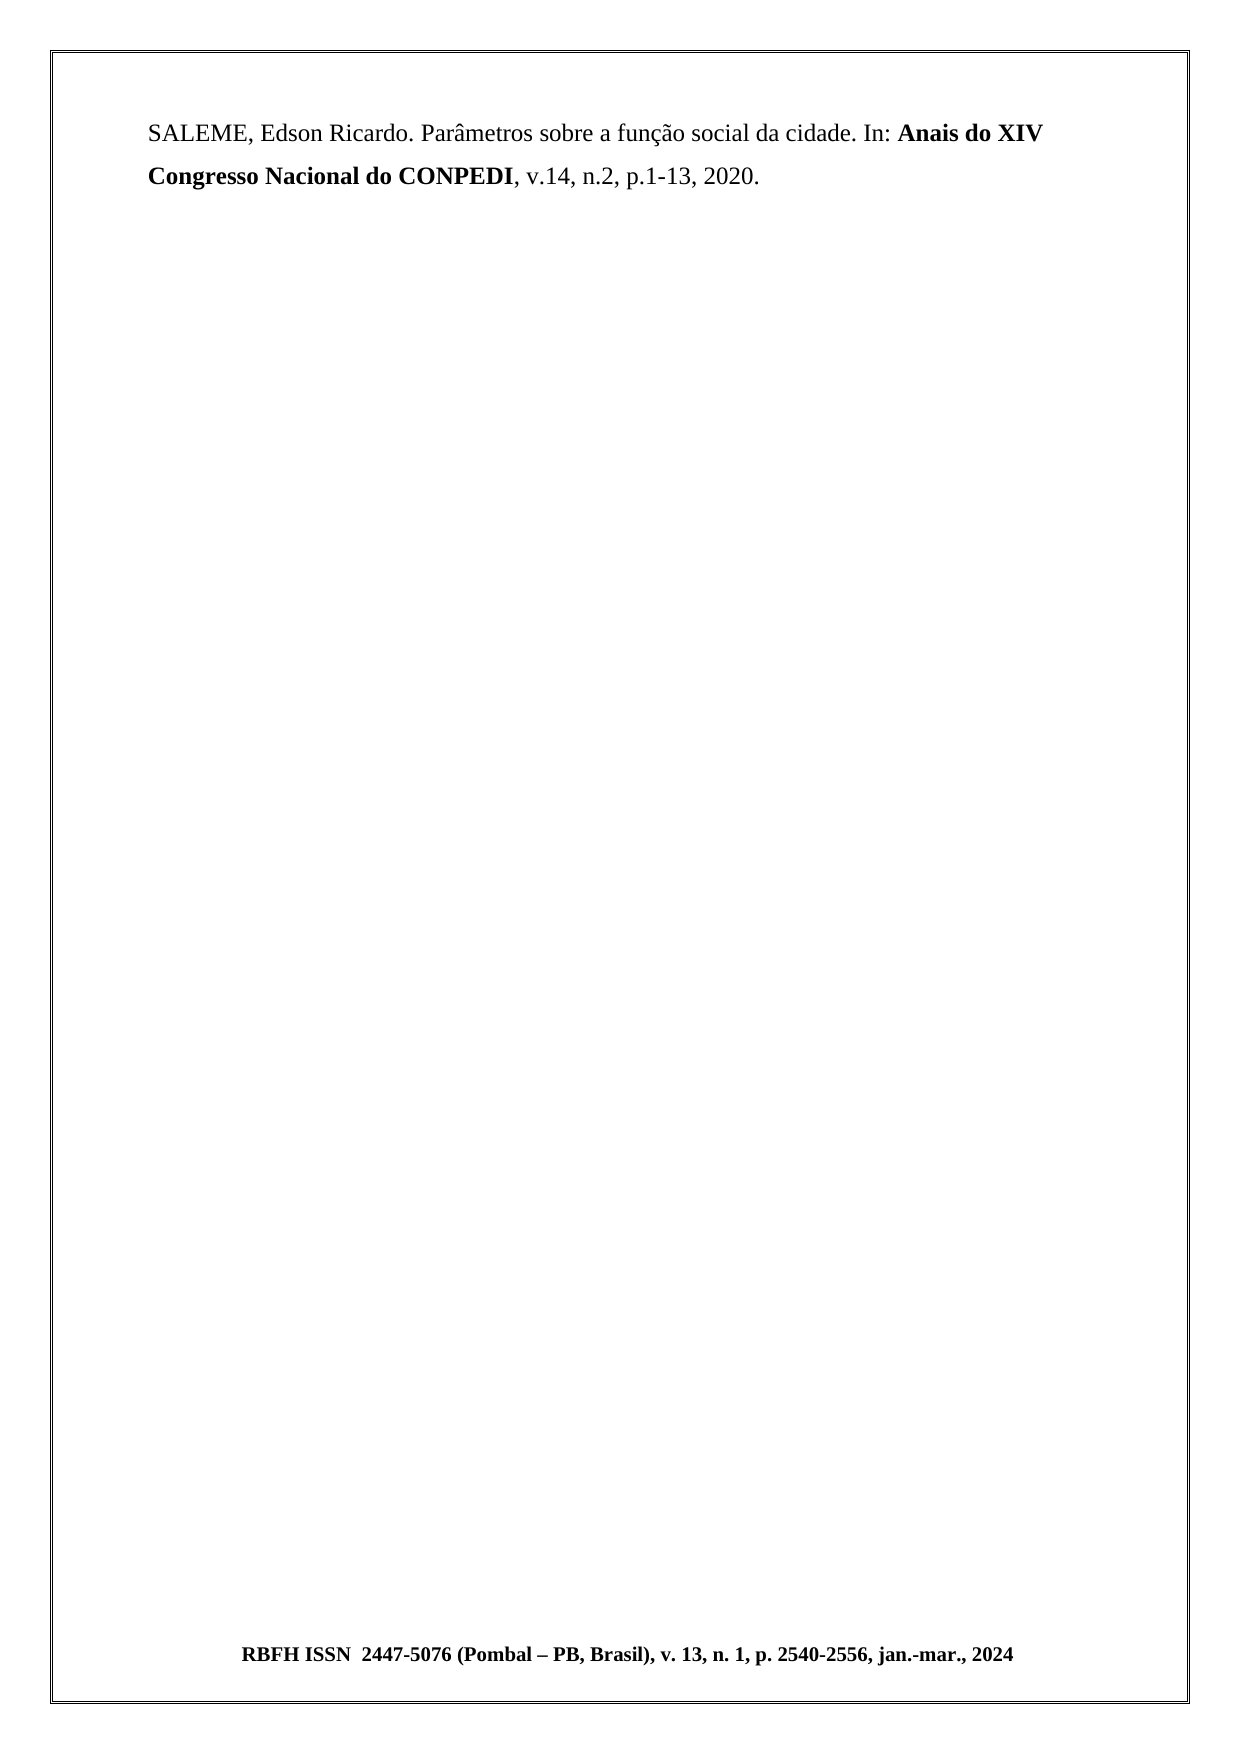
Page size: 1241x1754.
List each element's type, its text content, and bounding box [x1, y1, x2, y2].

text SALEME, Edson Ricardo. Parâmetros sobre a função social da cidade. In: Anais do XIV Congresso Nacional do CONPEDI, v.14, n.2, p.1-13, 2020. [148, 118, 1107, 190]
